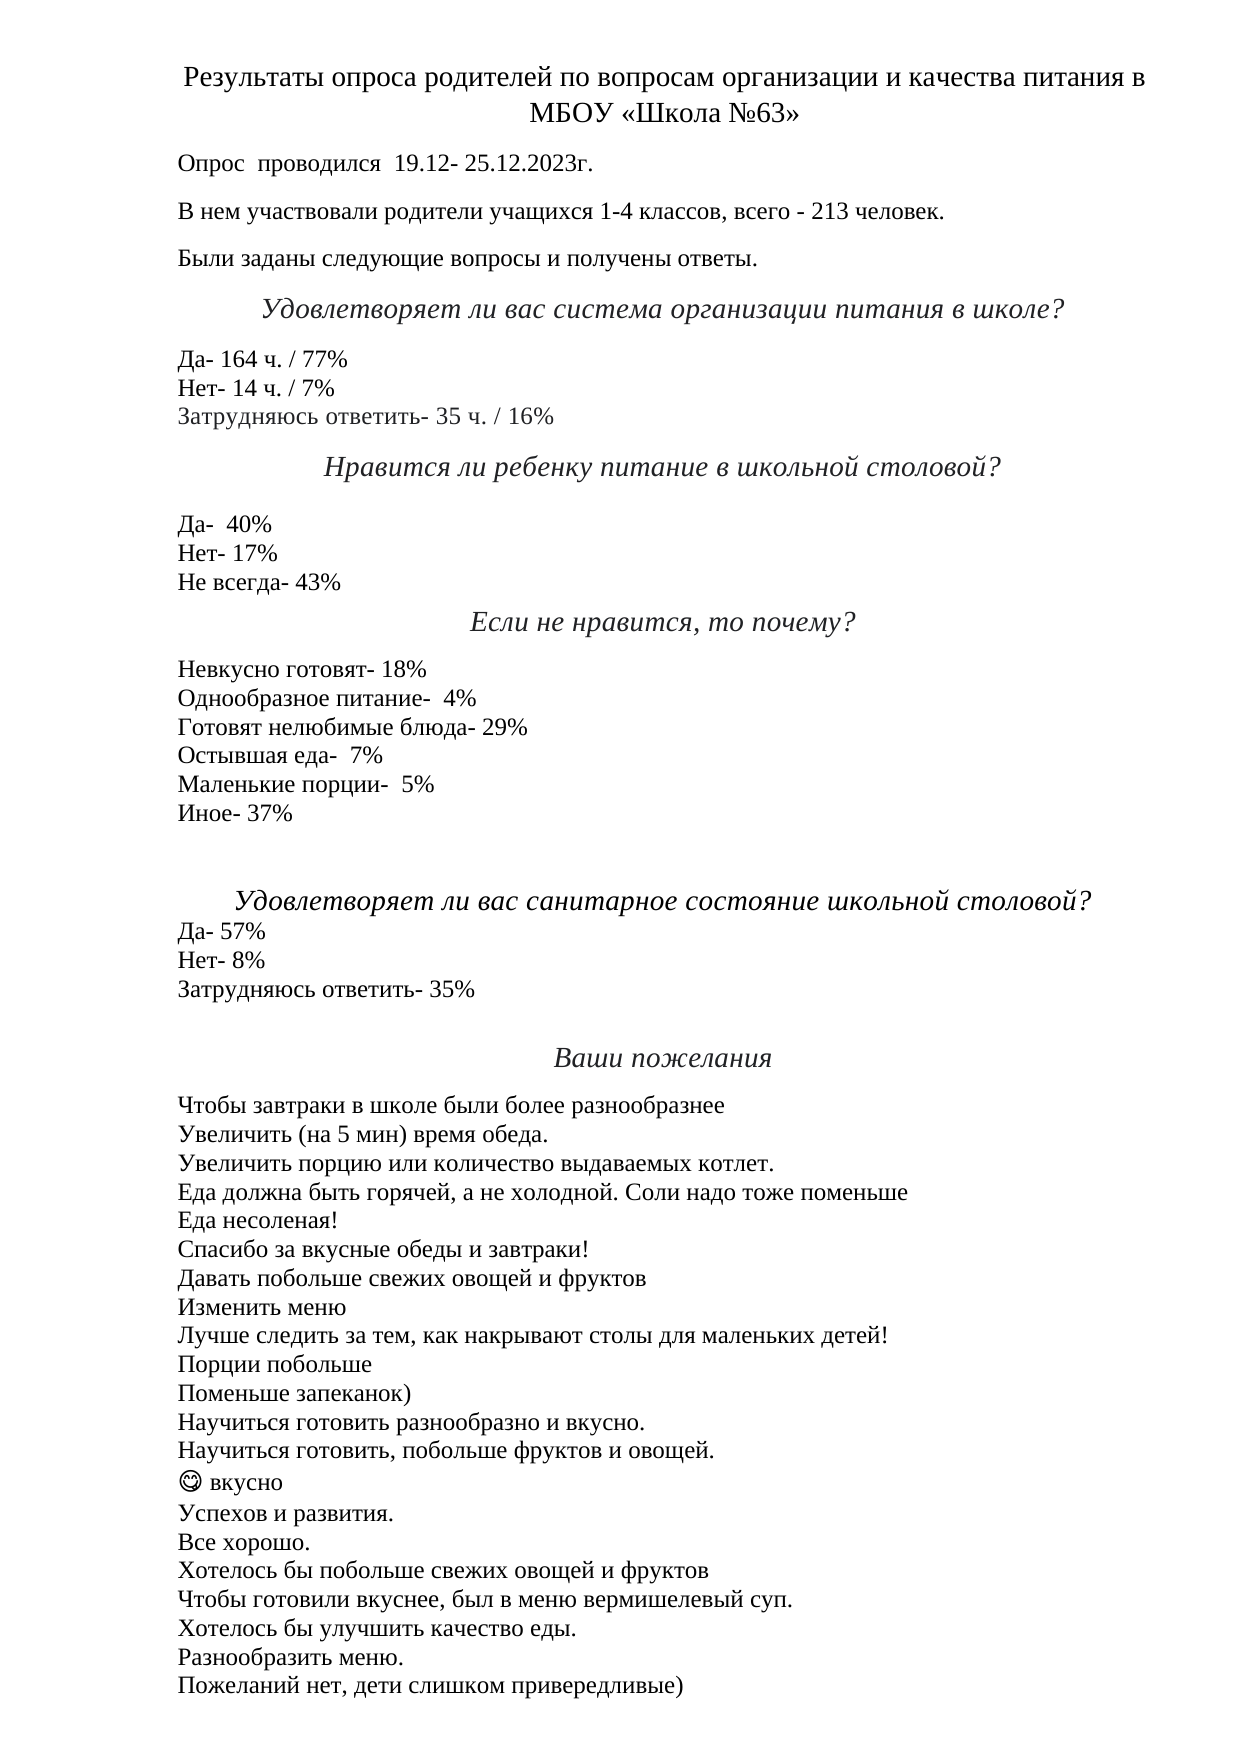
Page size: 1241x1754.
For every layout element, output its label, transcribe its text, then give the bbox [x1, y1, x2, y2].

text Научиться готовить, побольше фруктов и овощей. [177, 1435, 1152, 1464]
text Да- 57% [177, 916, 1152, 945]
text Да- 164 ч. / 77% [177, 344, 1152, 373]
text Все хорошо. [177, 1527, 1152, 1556]
text Остывшая еда- 7% [177, 740, 1152, 769]
text Чтобы завтраки в школе были более разнообразнее [177, 1090, 1152, 1119]
text Порции побольше [177, 1349, 1152, 1378]
text Если не нравится, то почему? [177, 595, 1152, 637]
text Удовлетворяет ли вас система организации питания в школе? [177, 291, 1152, 325]
text Еда должна быть горячей, а не холодной. Соли надо тоже поменьше [177, 1177, 1152, 1205]
text Изменить меню [177, 1292, 1152, 1320]
text Хотелось бы улучшить качество еды. [177, 1613, 1152, 1642]
text Готовят нелюбимые блюда- 29% [177, 712, 1152, 740]
text Давать побольше свежих овощей и фруктов [177, 1263, 1152, 1292]
text Однообразное питание- 4% [177, 683, 1152, 712]
text Увеличить (на 5 мин) время обеда. [177, 1119, 1152, 1148]
text Хотелось бы побольше свежих овощей и фруктов [177, 1556, 1152, 1584]
text Разнообразить меню. [177, 1642, 1152, 1671]
text Нет- 14 ч. / 7% [177, 373, 1152, 401]
text Да- 40% [177, 483, 1152, 538]
text Результаты опроса родителей по вопросам организации и качества питания в МБОУ «Школа №63» [177, 59, 1152, 129]
text Чтобы готовили вкуснее, был в меню вермишелевый суп. [177, 1584, 1152, 1613]
text Ваши пожелания [177, 1031, 1152, 1074]
text Еда несоленая! [177, 1205, 1152, 1234]
text В нем участвовали родители учащихся 1-4 классов, всего - 213 человек. [177, 196, 1152, 224]
text Увеличить порцию или количество выдаваемых котлет. [177, 1148, 1152, 1177]
text Научиться готовить разнообразно и вкусно. [177, 1407, 1152, 1435]
text Не всегда- 43% [177, 567, 1152, 595]
text Нет- 17% [177, 538, 1152, 567]
text Лучше следить за тем, как накрывают столы для маленьких детей! [177, 1320, 1152, 1349]
text Иное- 37% [177, 798, 1152, 827]
text Затрудняюсь ответить- 35% [177, 974, 1152, 1003]
text Нет- 8% [177, 945, 1152, 974]
text Опрос проводился 19.12- 25.12.2023г. [177, 148, 1152, 177]
text Поменьше запеканок) [177, 1378, 1152, 1407]
text Спасибо за вкусные обеды и завтраки! [177, 1234, 1152, 1263]
text Пожеланий нет, дети слишком привередливые) [177, 1671, 1152, 1699]
text Маленькие порции- 5% [177, 769, 1152, 798]
text Успехов и развития. [177, 1498, 1152, 1527]
text Удовлетворяет ли вас санитарное состояние школьной столовой? [177, 883, 1152, 916]
text Затрудняюсь ответить- 35 ч. / 16% [177, 401, 1152, 430]
text Невкусно готовят- 18% [177, 654, 1152, 683]
text Нравится ли ребенку питание в школьной столовой? [177, 449, 1152, 483]
text Были заданы следующие вопросы и получены ответы. [177, 243, 1152, 272]
text 😋 вкусно [177, 1464, 1152, 1498]
